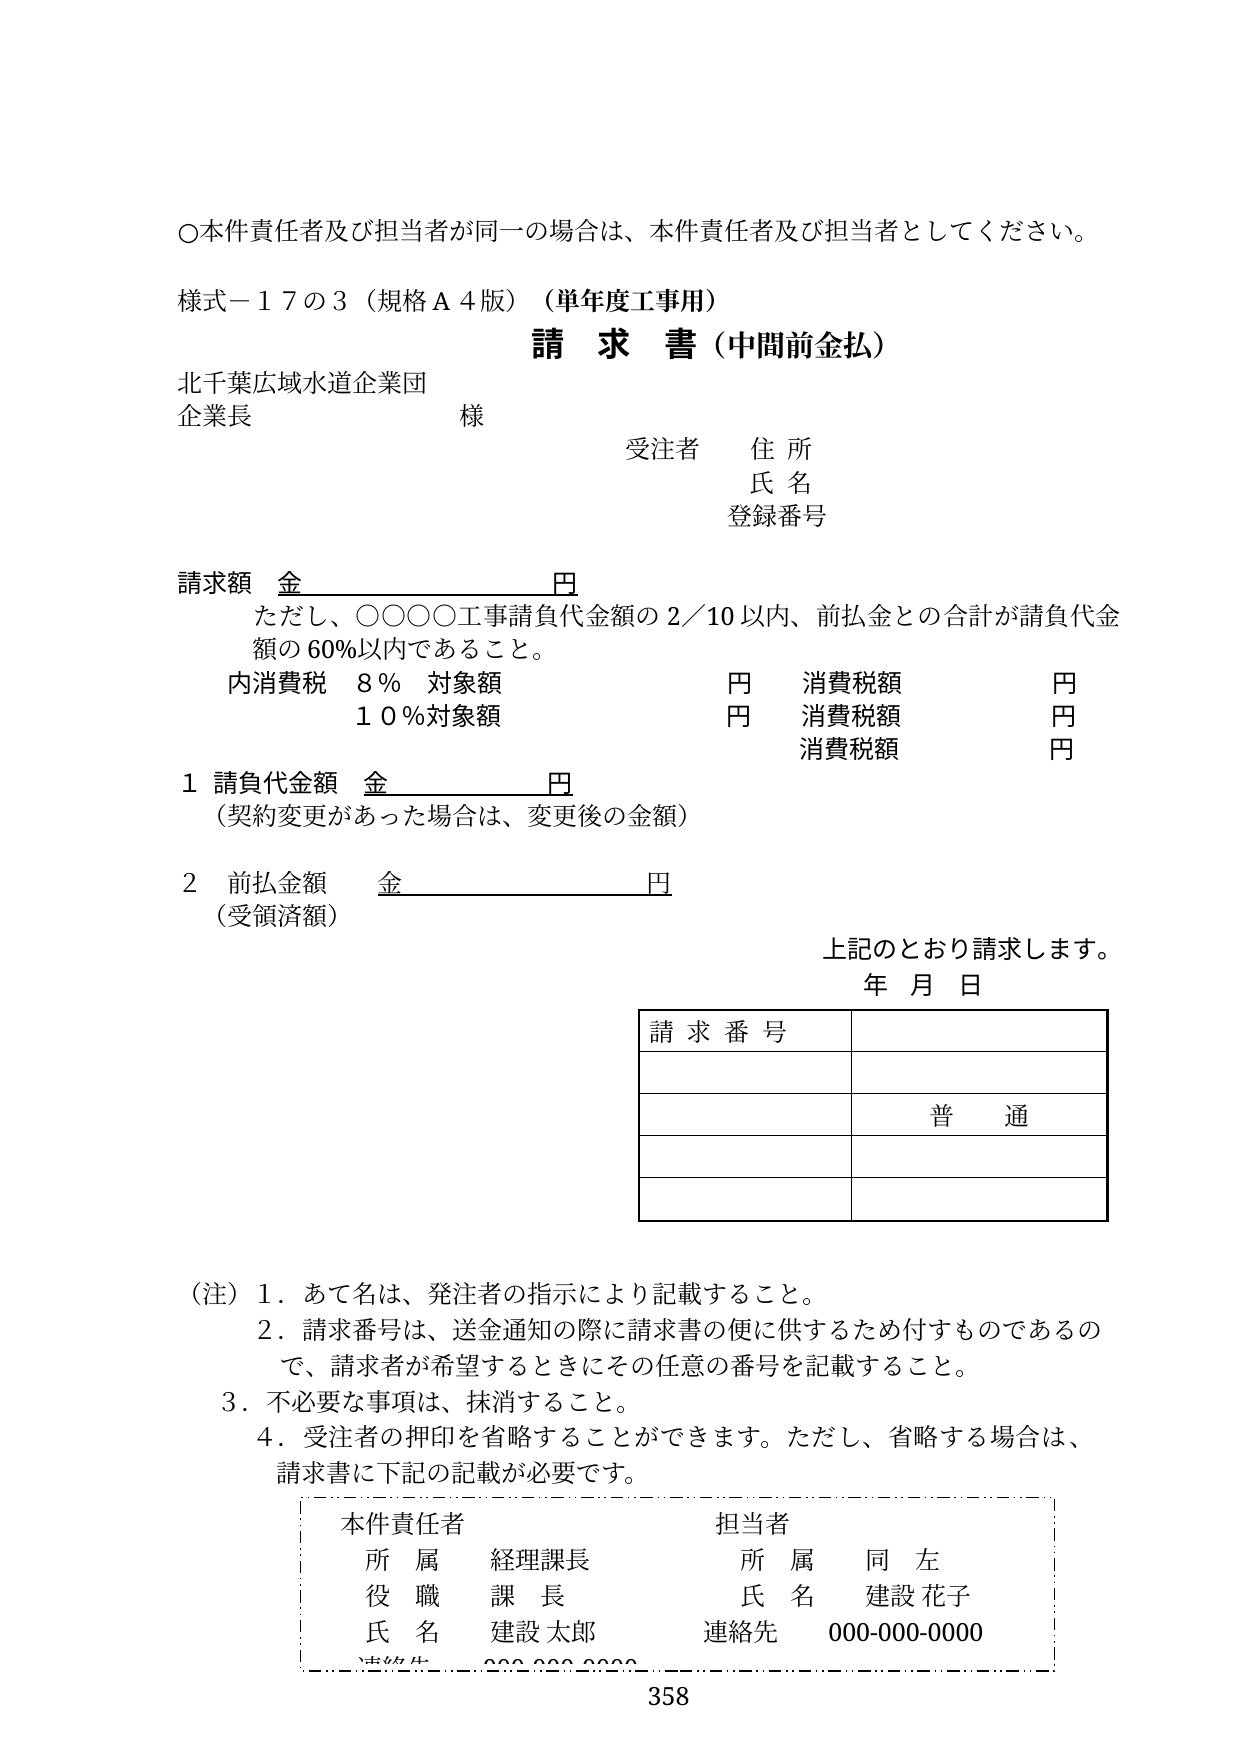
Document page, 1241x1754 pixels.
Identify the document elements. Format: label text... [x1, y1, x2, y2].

text 様式－１７の３（規格A４版）（単年度工事用） [177, 281, 1122, 317]
text 北千葉広域水道企業団 [177, 366, 1122, 399]
text ２．請求番号は、送金通知の際に請求書の便に供するため付すものであるので、請求者が希望するときにその任意の番号を記載すること。 [252, 1310, 1122, 1382]
text 消費税額 円 [177, 732, 1122, 766]
table_cell [640, 1136, 851, 1177]
table_cell [640, 1094, 851, 1135]
text 上記のとおり請求します。 [177, 932, 1122, 966]
text ２ 前払金額 金 円 [177, 866, 1092, 899]
text ○本件責任者及び担当者が同一の場合は、本件責任者及び担当者としてください。 [177, 211, 1122, 247]
text ４．受注者の押印を省略することができます。ただし、省略する場合は、請求書に下記の記載が必要です。 [252, 1418, 1069, 1490]
text 受注者 住 所 [177, 432, 1122, 466]
table_cell [640, 1052, 851, 1093]
text ３．不必要な事項は、抹消すること。 [177, 1382, 1122, 1418]
table_header 請 求 番 号 [640, 1011, 851, 1051]
text 登録番号 [177, 499, 1122, 532]
text （注）１．あて名は、発注者の指示により記載すること。 [177, 1274, 1122, 1310]
text 請求額 金 円 [177, 566, 1122, 599]
table_cell [852, 1052, 1106, 1093]
text 内消費税 ８％ 対象額 円 消費税額 円 [177, 666, 1122, 699]
table_cell 普 通 [852, 1094, 1106, 1135]
table_cell [852, 1136, 1106, 1177]
table_header [852, 1011, 1106, 1051]
text （受領済額） [177, 899, 1092, 932]
text （契約変更があった場合は、変更後の金額） [177, 799, 1122, 832]
table_cell [852, 1178, 1106, 1219]
text １０％対象額 円 消費税額 円 [177, 699, 1122, 732]
text 企業長 様 [177, 399, 1122, 432]
text 氏 名 [177, 466, 1122, 499]
text １ 請負代金額 金 円 [177, 766, 1122, 799]
text 請 求 書（中間前金払） [177, 317, 1122, 366]
table_cell [640, 1178, 851, 1219]
text 年 月 日 [177, 966, 1122, 1002]
text ただし、○○○○工事請負代金額の2／10以内、前払金との合計が請負代金額の60%以内であること。 [177, 599, 1122, 666]
